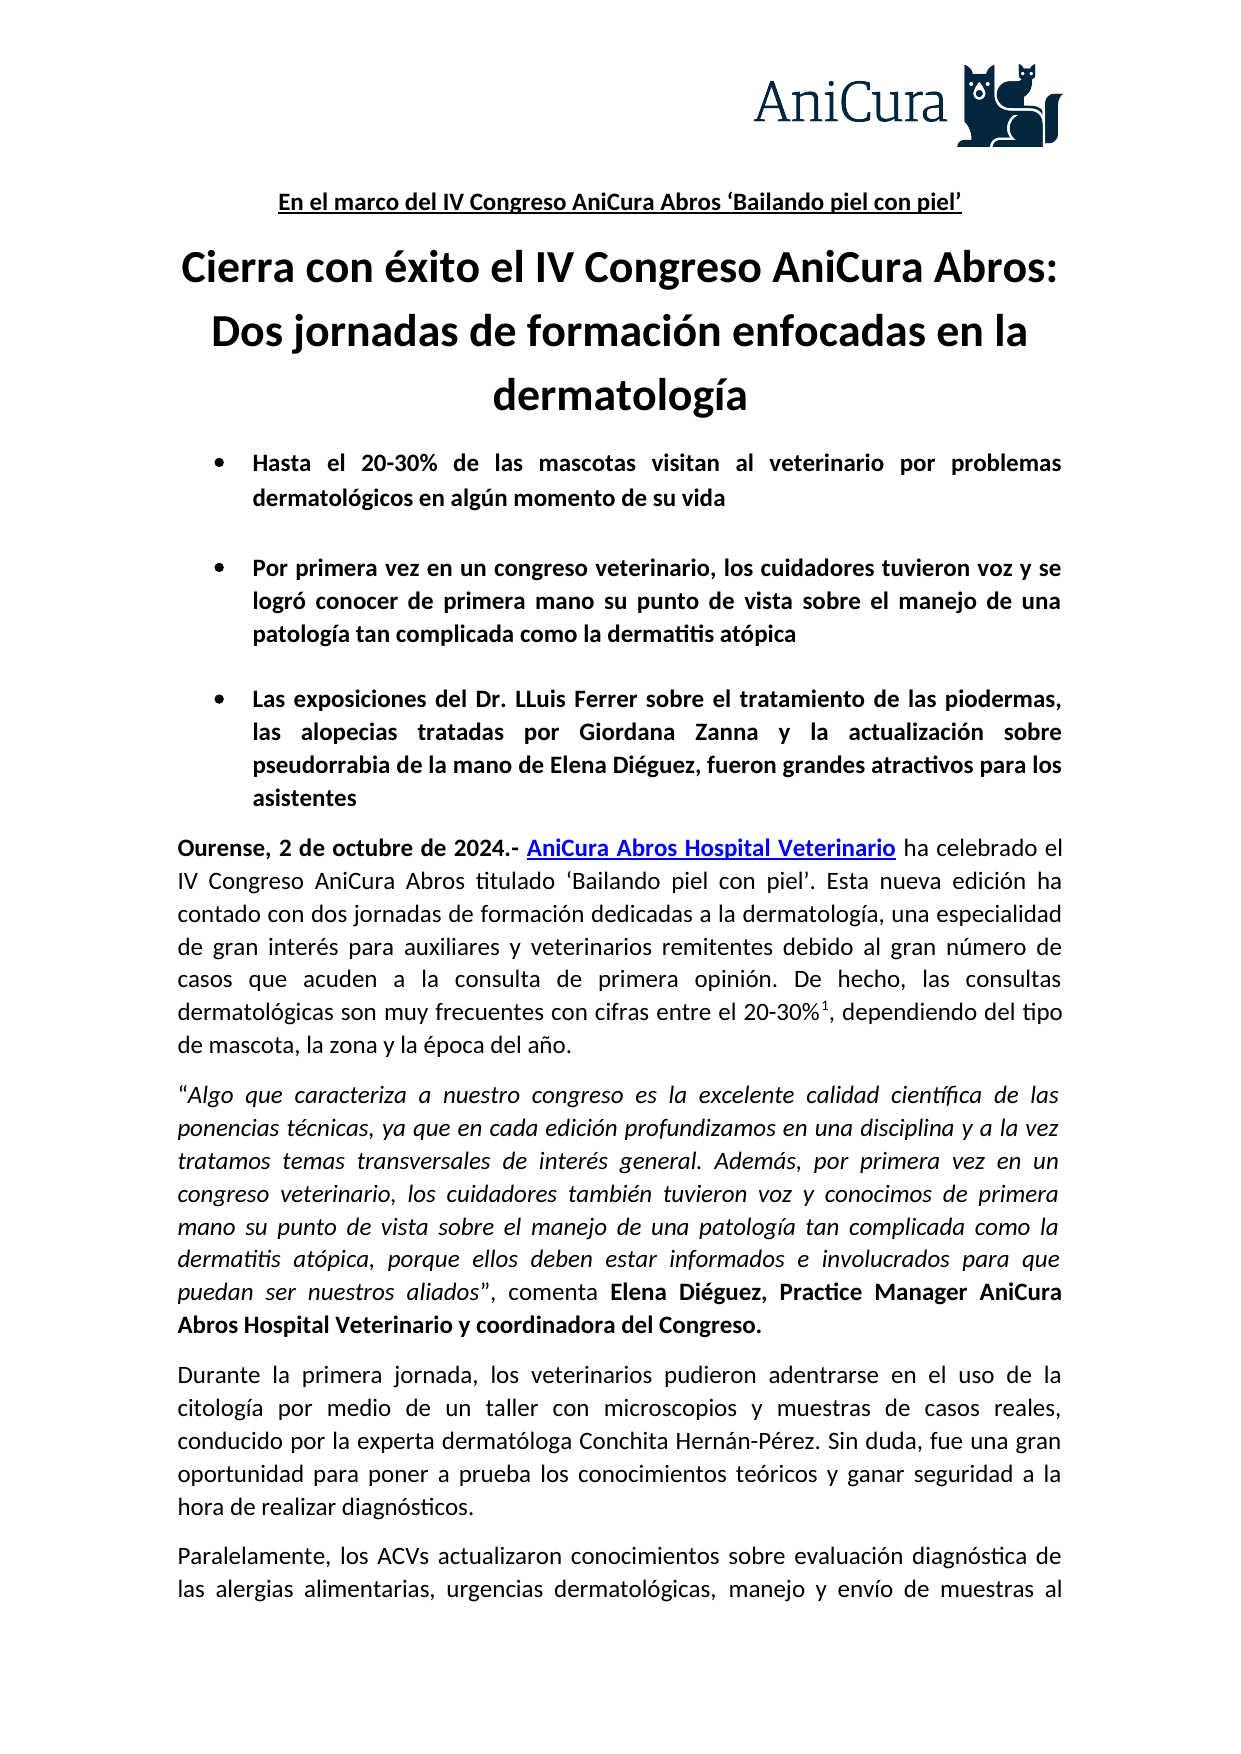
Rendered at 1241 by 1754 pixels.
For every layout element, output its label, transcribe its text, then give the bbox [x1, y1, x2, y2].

text En el marco del IV Congreso AniCura Abros ‘Bailando piel con piel’ [177, 186, 1063, 216]
list Por primera vez en un congreso veterinario, los cuidadores tuvieron voz y se logró conocer de primera mano su punto de vista sobre el manejo de una patología tan complicada como la dermatitis atópica [215, 552, 1063, 648]
text Ourense, 2 de octubre de 2024.- AniCura Abros Hospital Veterinario ha celebrado el IV Congreso AniCura Abros titulado ‘Bailando piel con piel’. Esta nueva edición ha contado con dos jornadas de formación dedicadas a la dermatología, una especialidad de gran interés para auxiliares y veterinarios remitentes debido al gran número de casos que acuden a la consulta de primera opinión. De hecho, las consultas dermatológicas son muy frecuentes con cifras entre el 20-30%1, dependiendo del tipo de mascota, la zona y la época del año. [177, 832, 1063, 1060]
text Durante la primera jornada, los veterinarios pudieron adentrarse en el uso de la citología por medio de un taller con microscopios y muestras de casos reales, conducido por la experta dermatóloga Conchita Hernán-Pérez. Sin duda, fue una gran oportunidad para poner a prueba los conocimientos teóricos y ganar seguridad a la hora de realizar diagnósticos. [177, 1359, 1063, 1521]
list Las exposiciones del Dr. LLuis Ferrer sobre el tratamiento de las piodermas, las alopecias tratadas por Giordana Zanna y la actualización sobre pseudorrabia de la mano de Elena Diéguez, fueron grandes atractivos para los asistentes [215, 684, 1063, 813]
text Cierra con éxito el IV Congreso AniCura Abros: Dos jornadas de formación enfocadas en la dermatología [177, 237, 1063, 422]
list Hasta el 20-30% de las mascotas visitan al veterinario por problemas dermatológicos en algún momento de su vida [215, 447, 1063, 512]
picture [753, 64, 1063, 147]
text “Algo que caracteriza a nuestro congreso es la excelente calidad científica de las ponencias técnicas, ya que en cada edición profundizamos en una disciplina y a la vez tratamos temas transversales de interés general. Además, por primera vez en un congreso veterinario, los cuidadores también tuvieron voz y conocimos de primera mano su punto de vista sobre el manejo de una patología tan complicada como la dermatitis atópica, porque ellos deben estar informados e involucrados para que puedan ser nuestros aliados”, comenta Elena Diéguez, Practice Manager AniCura Abros Hospital Veterinario y coordinadora del Congreso. [177, 1079, 1063, 1340]
